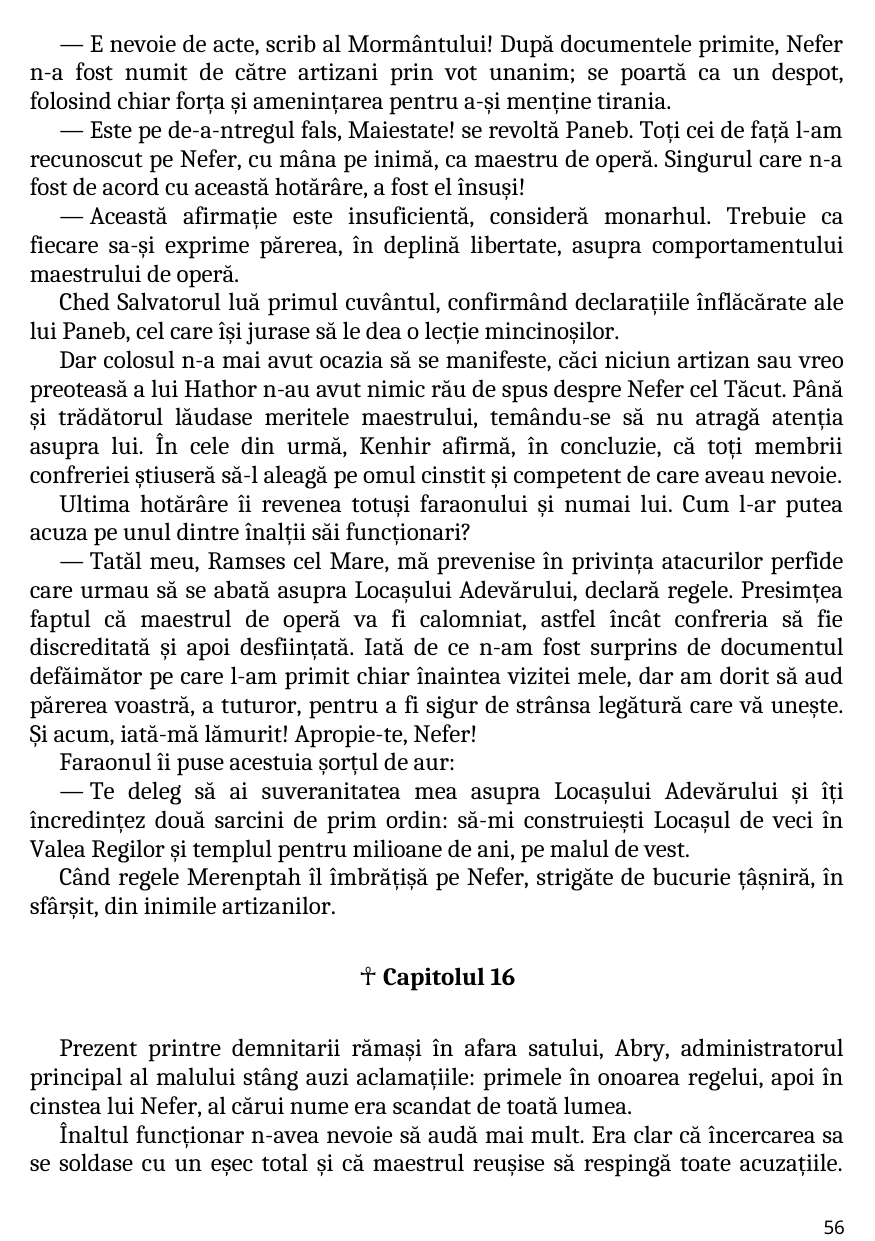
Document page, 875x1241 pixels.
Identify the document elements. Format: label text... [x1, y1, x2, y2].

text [29, 1121, 844, 1178]
text Când regele Merenptah îl îmbrățișă pe Nefer, strigăte de bucurie țâșniră, în sfârșit, din inimile artizanilor. [29, 863, 844, 921]
text — E nevoie de acte, scrib al Mormântului! După documentele primite, Nefer n-a fost numit de către artizani prin vot unanim; se poartă ca un despot, folosind chiar forța și amenințarea pentru a-și menține tirania. [29, 29, 844, 116]
text — Tatăl meu, Ramses cel Mare, mă prevenise în privința atacurilor perfide care urmau să se abată asupra Locașului Adevărului, declară regele. Presimțea faptul că maestrul de operă va fi calomniat, astfel încât confreria să fie discreditată și apoi desființată. Iată de ce n-am fost surprins de documentul defăimător pe care l-am primit chiar înaintea vizitei mele, dar am dorit să aud părerea voastră, a tuturor, pentru a fi sigur de strânsa legătură care vă unește. Și acum, iată-mă lămurit! Apropie-te, Nefer! [29, 547, 844, 748]
text — Această afirmație este insuficientă, consideră monarhul. Trebuie ca fiecare sa-și exprime părerea, în deplină libertate, asupra comportamentului maestrului de operă. [29, 202, 844, 288]
text Dar colosul n-a mai avut ocazia să se manifeste, căci niciun artizan sau vreo preoteasă a lui Hathor n-au avut nimic rău de spus despre Nefer cel Tăcut. Până și trădătorul lăudase meritele maestrului, temându-se să nu atragă atenția asupra lui. În cele din urmă, Kenhir afirmă, în concluzie, că toți membrii confreriei știuseră să-l aleagă pe omul cinstit și competent de care aveau nevoie. [29, 346, 844, 489]
subtitle ☥ Capitolul 16 [29, 958, 844, 992]
text Prezent printre demnitarii rămași în afara satului, Abry, administratorul principal al malului stâng auzi aclamațiile: primele în onoarea regelui, apoi în cinstea lui Nefer, al cărui nume era scandat de toată lumea. [29, 1034, 844, 1121]
text Ultima hotărâre îi revenea totuși faraonului și numai lui. Cum l-ar putea acuza pe unul dintre înalții săi funcționari? [29, 489, 844, 547]
text — Este pe de-a-ntregul fals, Maiestate! se revoltă Paneb. Toți cei de față l-am recunoscut pe Nefer, cu mâna pe inimă, ca maestru de operă. Singurul care n-a fost de acord cu această hotărâre, a fost el însuși! [29, 116, 844, 202]
text Faraonul îi puse acestuia șorțul de aur: [29, 748, 844, 777]
text — Te deleg să ai suveranitatea mea asupra Locașului Adevărului și îți încredințez două sarcini de prim ordin: să-mi construiești Locașul de veci în Valea Regilor și templul pentru milioane de ani, pe malul de vest. [29, 777, 844, 863]
text Ched Salvatorul luă primul cuvântul, confirmând declarațiile înflăcărate ale lui Paneb, cel care își jurase să le dea o lecție mincinoșilor. [29, 288, 844, 346]
